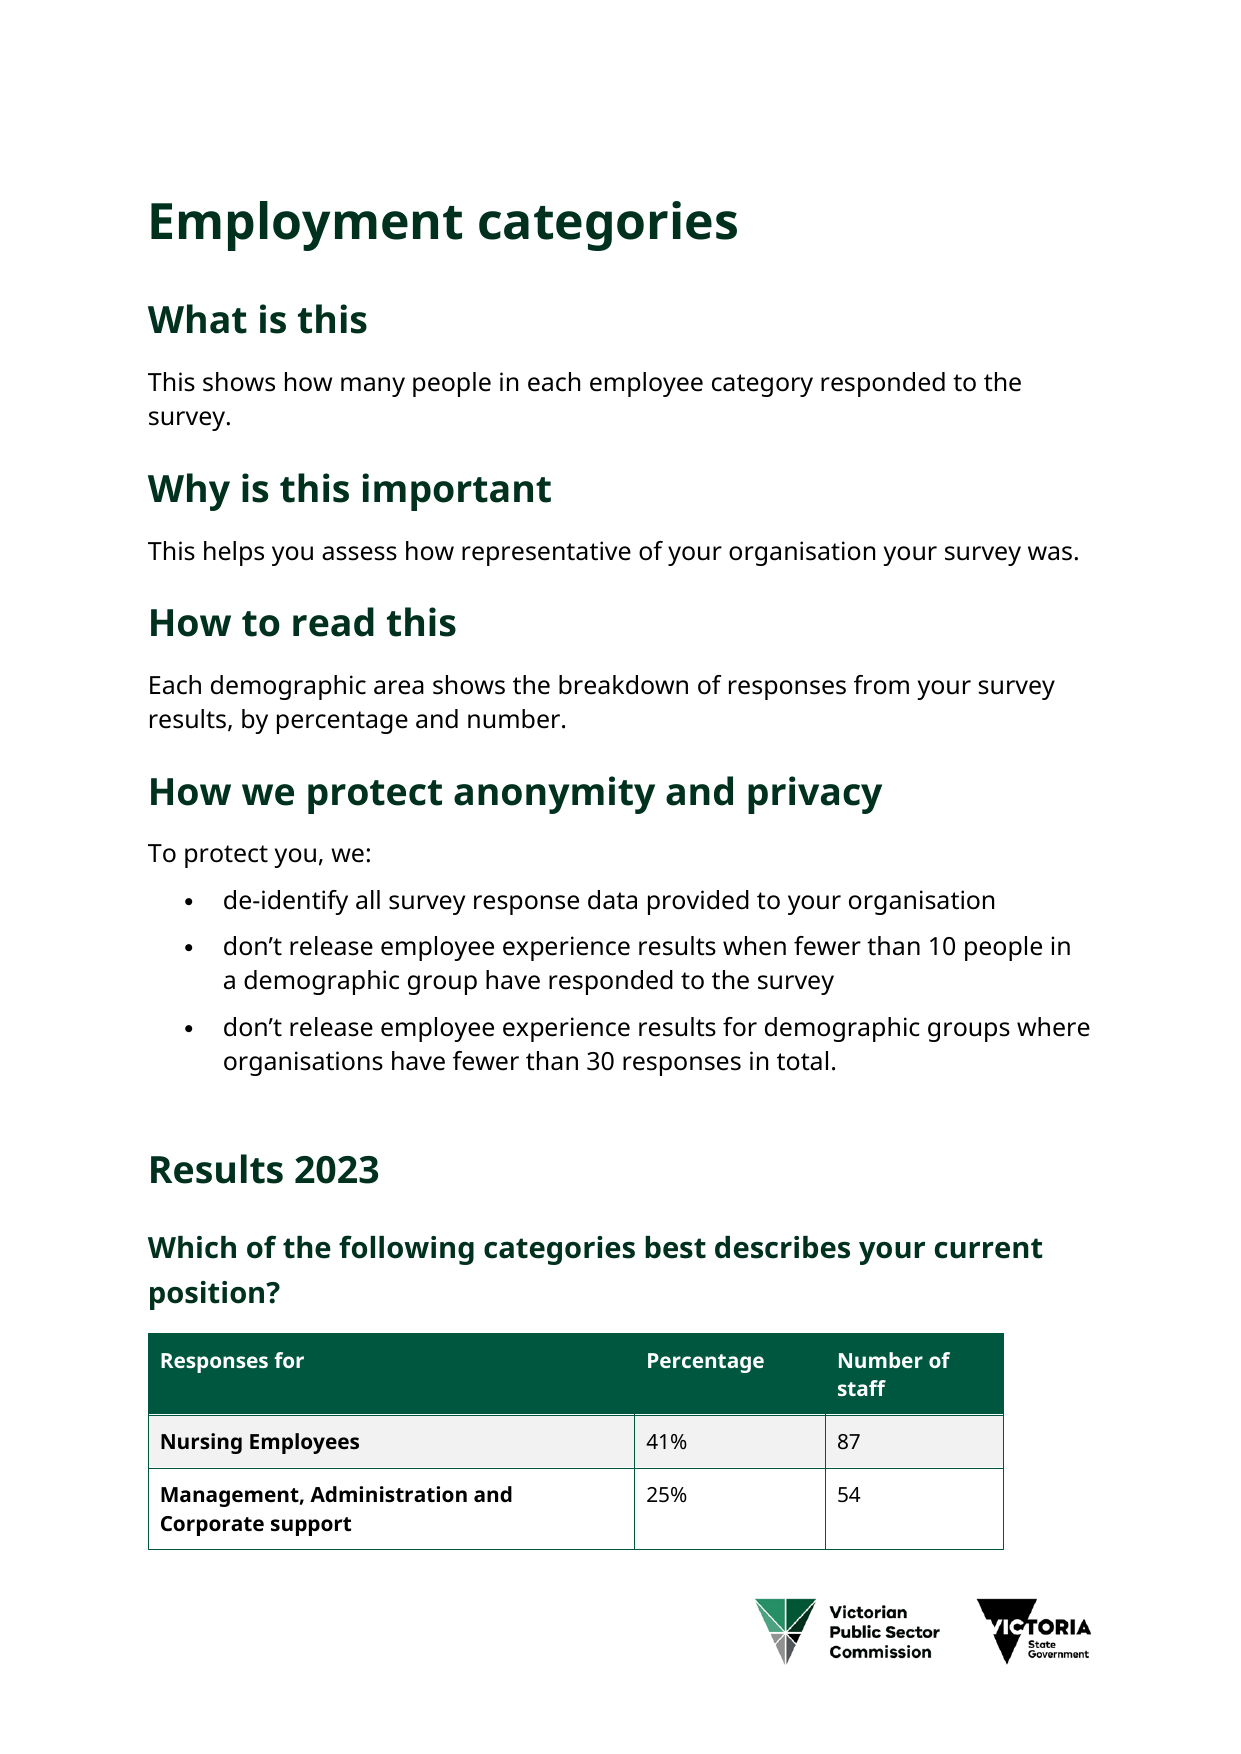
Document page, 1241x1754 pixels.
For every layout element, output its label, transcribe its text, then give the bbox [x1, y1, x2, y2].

text Each demographic area shows the breakdown of responses from your survey results, by percentage and number. [148, 668, 1092, 736]
text This shows how many people in each employee category responded to the survey. [148, 365, 1092, 433]
text This helps you assess how representative of your organisation your survey was. [148, 533, 1092, 567]
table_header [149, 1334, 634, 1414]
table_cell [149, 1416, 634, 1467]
subtitle How to read this [148, 596, 1092, 647]
subtitle Results 2023 [148, 1143, 1092, 1194]
list de-identify all survey response data provided to your organisation [185, 882, 1092, 917]
list don’t release employee experience results when fewer than 10 people in a demographic group have responded to the survey [185, 929, 1092, 997]
subtitle How we protect anonymity and privacy [148, 765, 1092, 816]
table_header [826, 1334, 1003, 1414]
subtitle Employment categories [148, 186, 1092, 254]
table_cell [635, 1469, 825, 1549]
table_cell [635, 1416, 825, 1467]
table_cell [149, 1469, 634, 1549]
subtitle What is this [148, 294, 1092, 345]
list don’t release employee experience results for demographic groups where organisations have fewer than 30 responses in total. [185, 1009, 1092, 1078]
picture [754, 1598, 1093, 1666]
subtitle Why is this important [148, 462, 1092, 513]
text To protect you, we: [148, 836, 1092, 870]
subtitle Which of the following categories best describes your current position? [148, 1227, 1092, 1312]
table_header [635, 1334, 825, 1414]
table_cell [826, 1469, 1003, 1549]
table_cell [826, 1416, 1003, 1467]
